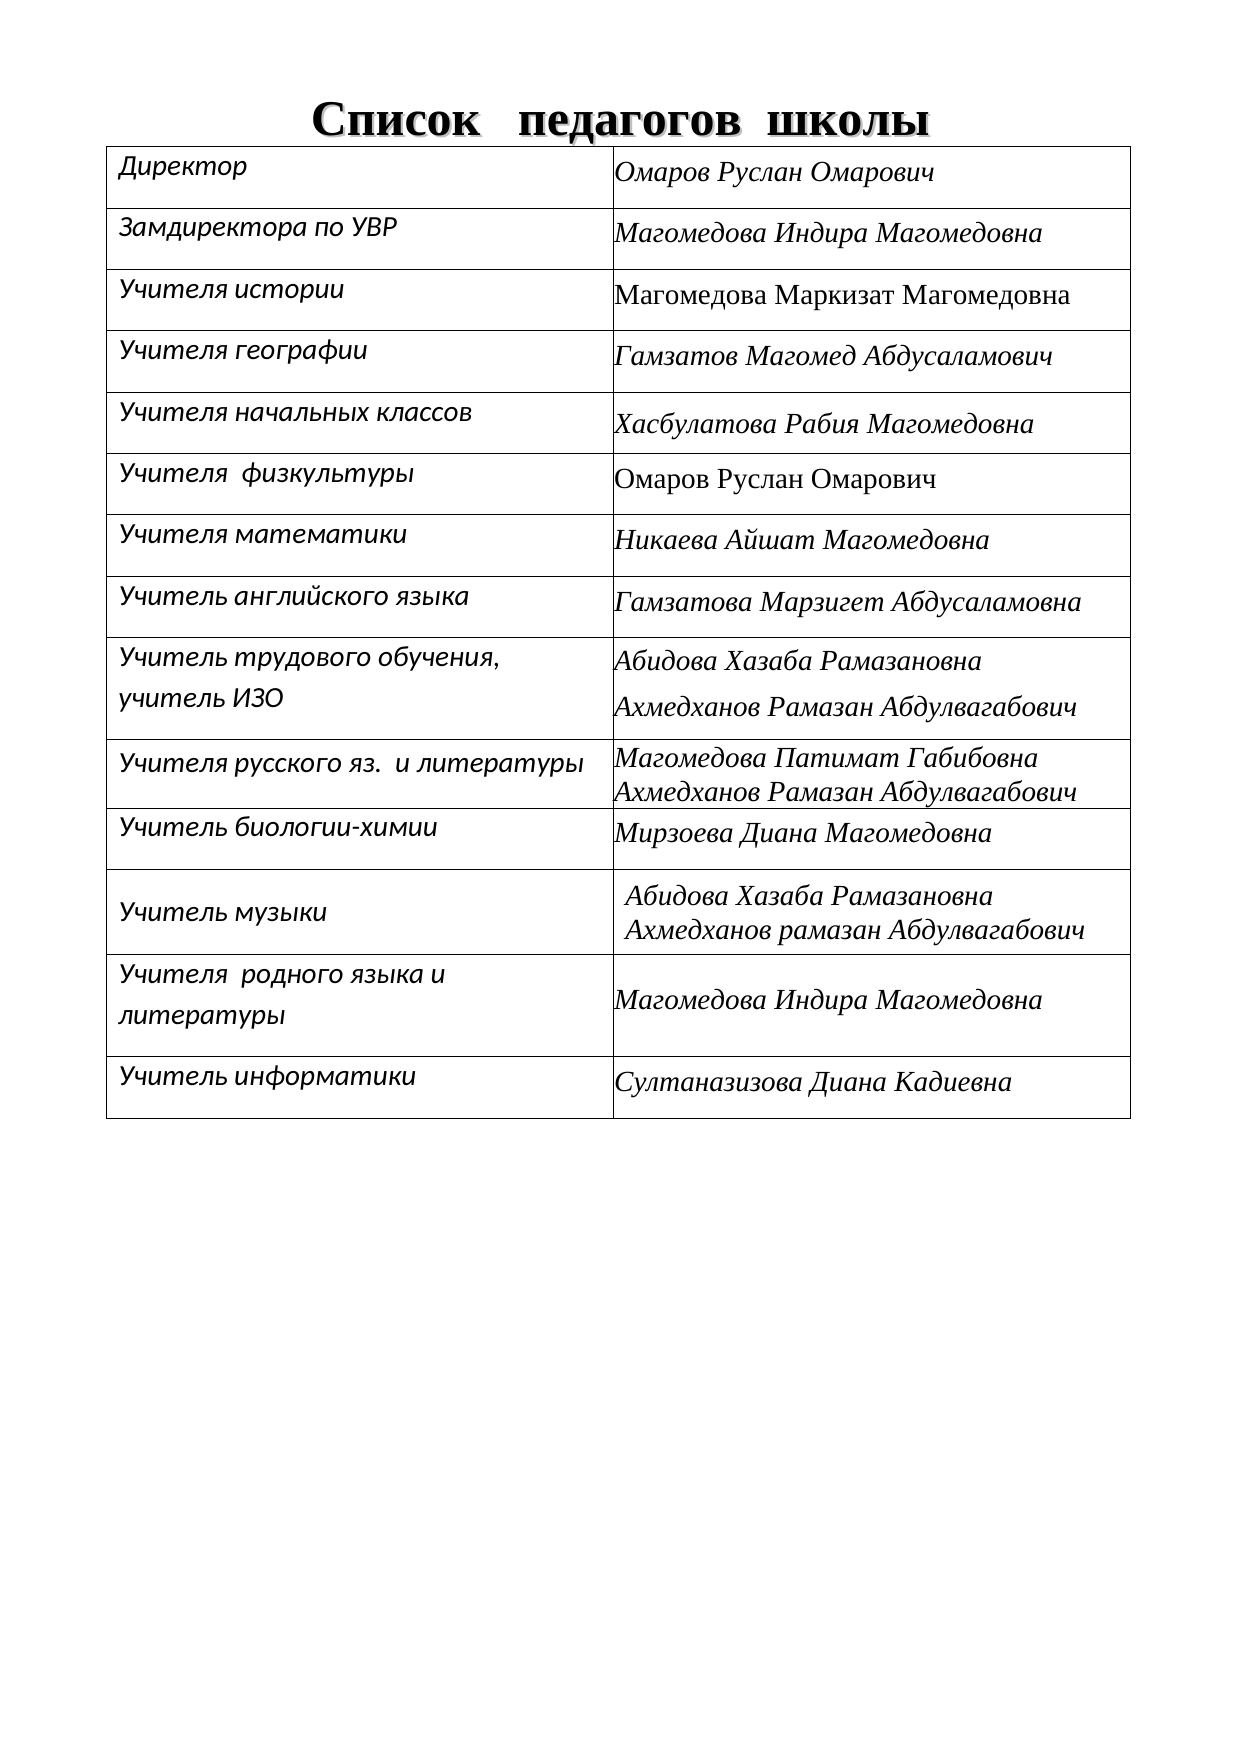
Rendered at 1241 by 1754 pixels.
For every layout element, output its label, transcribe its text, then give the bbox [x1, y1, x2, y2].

table_cell Учителя истории [107, 270, 613, 330]
table_cell Гамзатова Марзигет Абдусаламовна [614, 577, 1130, 637]
table_cell Замдиректора по УВР [107, 209, 613, 269]
table_cell Учитель трудового обучения, учитель ИЗО [107, 638, 613, 739]
table_header Омаров Руслан Омарович [614, 147, 1130, 207]
table_cell Гамзатов Магомед Абдусаламович [614, 331, 1130, 392]
table_cell Никаева Айшат Магомедовна [614, 515, 1130, 576]
table_cell Магомедова Индира Магомедовна [614, 209, 1130, 269]
table_cell Учитель информатики [107, 1057, 613, 1117]
table_cell Учитель музыки [107, 870, 613, 954]
table_cell Мирзоева Диана Магомедовна [614, 809, 1130, 869]
table_cell Учитель биологии-химии [107, 809, 613, 869]
table_cell Омаров Руслан Омарович [614, 454, 1130, 514]
table_cell Магомедова Индира Магомедовна [614, 955, 1130, 1056]
table_cell Учителя математики [107, 515, 613, 576]
title Список педагогов школы [118, 89, 1122, 146]
table_header Директор [107, 147, 613, 207]
table_cell Учителя русского яз. и литературы [107, 740, 613, 807]
table_cell Учителя родного языка и литературы [107, 955, 613, 1056]
table_cell Абидова Хазаба Рамазановна Ахмедханов Рамазан Абдулвагабович [614, 638, 1130, 739]
table_cell Учитель английского языка [107, 577, 613, 637]
table_cell Магомедова Патимат Габибовна Ахмедханов Рамазан Абдулвагабович [614, 740, 1130, 807]
table_cell Магомедова Маркизат Магомедовна [614, 270, 1130, 330]
table_cell Учителя физкультуры [107, 454, 613, 514]
table_cell Учителя начальных классов [107, 393, 613, 453]
table_cell Абидова Хазаба Рамазановна Ахмедханов рамазан Абдулвагабович [614, 870, 1130, 954]
table_cell Султаназизова Диана Кадиевна [614, 1057, 1130, 1117]
table_cell Хасбулатова Рабия Магомедовна [614, 393, 1130, 453]
table_cell Учителя географии [107, 331, 613, 392]
